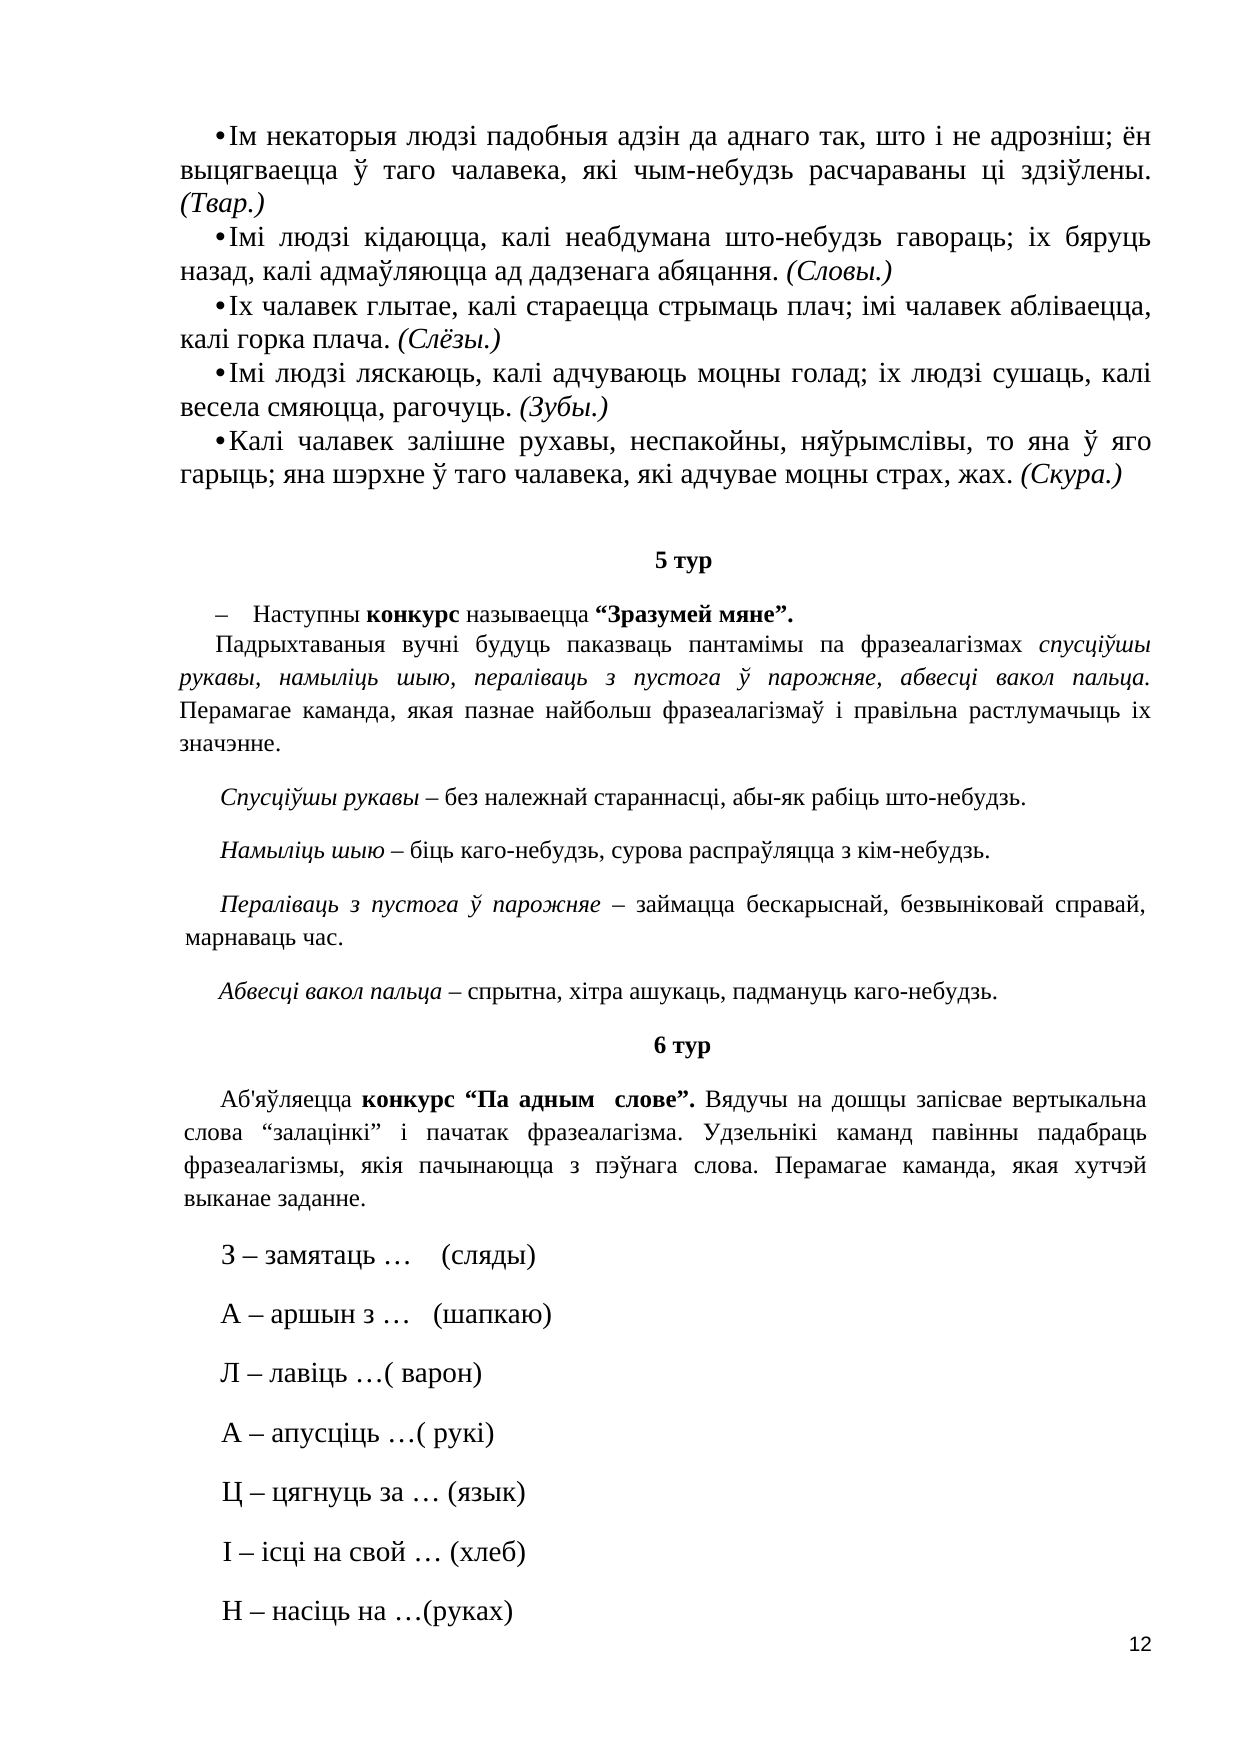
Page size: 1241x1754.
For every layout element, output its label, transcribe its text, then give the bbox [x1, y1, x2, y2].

text Абвесці вакол пальца – спрытна, хітра ашукаць, падмануць каго-небудзь. [185, 976, 1146, 1005]
text 5 тур [180, 545, 1152, 574]
text А – аршын з … (шапкаю) [220, 1296, 1152, 1330]
text Спусціўшы рукавы – без належнай стараннасці, абы-як рабіць што-небудзь. [184, 782, 1145, 810]
text Пераліваць з пустога ў парожняе – займацца бескарыснай, безвыніковай справай, марнаваць час. [185, 889, 1146, 951]
list Імі людзі ляскаюць, калі адчуваюць моцны голад; іх людзі сушаць, калі весела смяюцца, рагочуць. (Зубы.) [180, 355, 1152, 422]
text Л – лавіць …( варон) [220, 1356, 1152, 1389]
text Падрыхтаваныя вучні будуць паказваць пантамімы па фразеалагізмах спусціўшы рукавы, намыліць шыю, пераліваць з пустога ў парожняе, абвесці вакол пальца. Перамагае каманда, якая пазнае найбольш фразеалагізмаў і правільна растлумачыць іх значэнне. [179, 629, 1151, 757]
text А – апусціць …( рукі) [221, 1415, 1152, 1448]
text Н – насіць на …(руках) [222, 1593, 1152, 1627]
list Наступны конкурс называецца “Зразумей мяне”. [215, 599, 1151, 628]
text 6 тур [185, 1030, 1146, 1059]
text З – замятаць … (сляды) [221, 1237, 1152, 1270]
text I – ісці на свой … (хлеб) [222, 1534, 1152, 1567]
text Аб'яўляецца конкурс “Па адным слове”. Вядучы на дошцы запісвае вертыкальна слова “залацінкі” і пачатак фразеалагізма. Удзельнікі каманд павінны падабраць фразеалагізмы, якія пачынаюцца з пэўнага слова. Перамагае каманда, якая хутчэй выканае заданне. [184, 1084, 1147, 1212]
list Калі чалавек залішне рухавы, неспакойны, няўрымслівы, то яна ў яго гарыць; яна шэрхне ў таго чалавека, які адчувае моцны страх, жах. (Скура.) [180, 423, 1152, 490]
text Намыліць шыю – біць каго-небудзь, сурова распраўляцца з кім-небудзь. [183, 836, 1146, 864]
list Імі людзі кідаюцца, калі неабдумана што-небудзь гавораць; іх бяруць назад, калі адмаўляюцца ад дадзенага абяцання. (Словы.) [180, 219, 1152, 287]
list Іх чалавек глытае, калі стараецца стрымаць плач; імі чалавек абліваецца, калі горка плача. (Слёзы.) [180, 288, 1152, 355]
text Ц – цягнуць за … (язык) [222, 1474, 1152, 1508]
list Ім некаторыя людзі падобныя адзін да аднаго так, што і не адрозніш; ён выцягваецца ў таго чалавека, які чым-небудзь расчараваны ці здзіўлены. (Твар.) [180, 118, 1152, 219]
